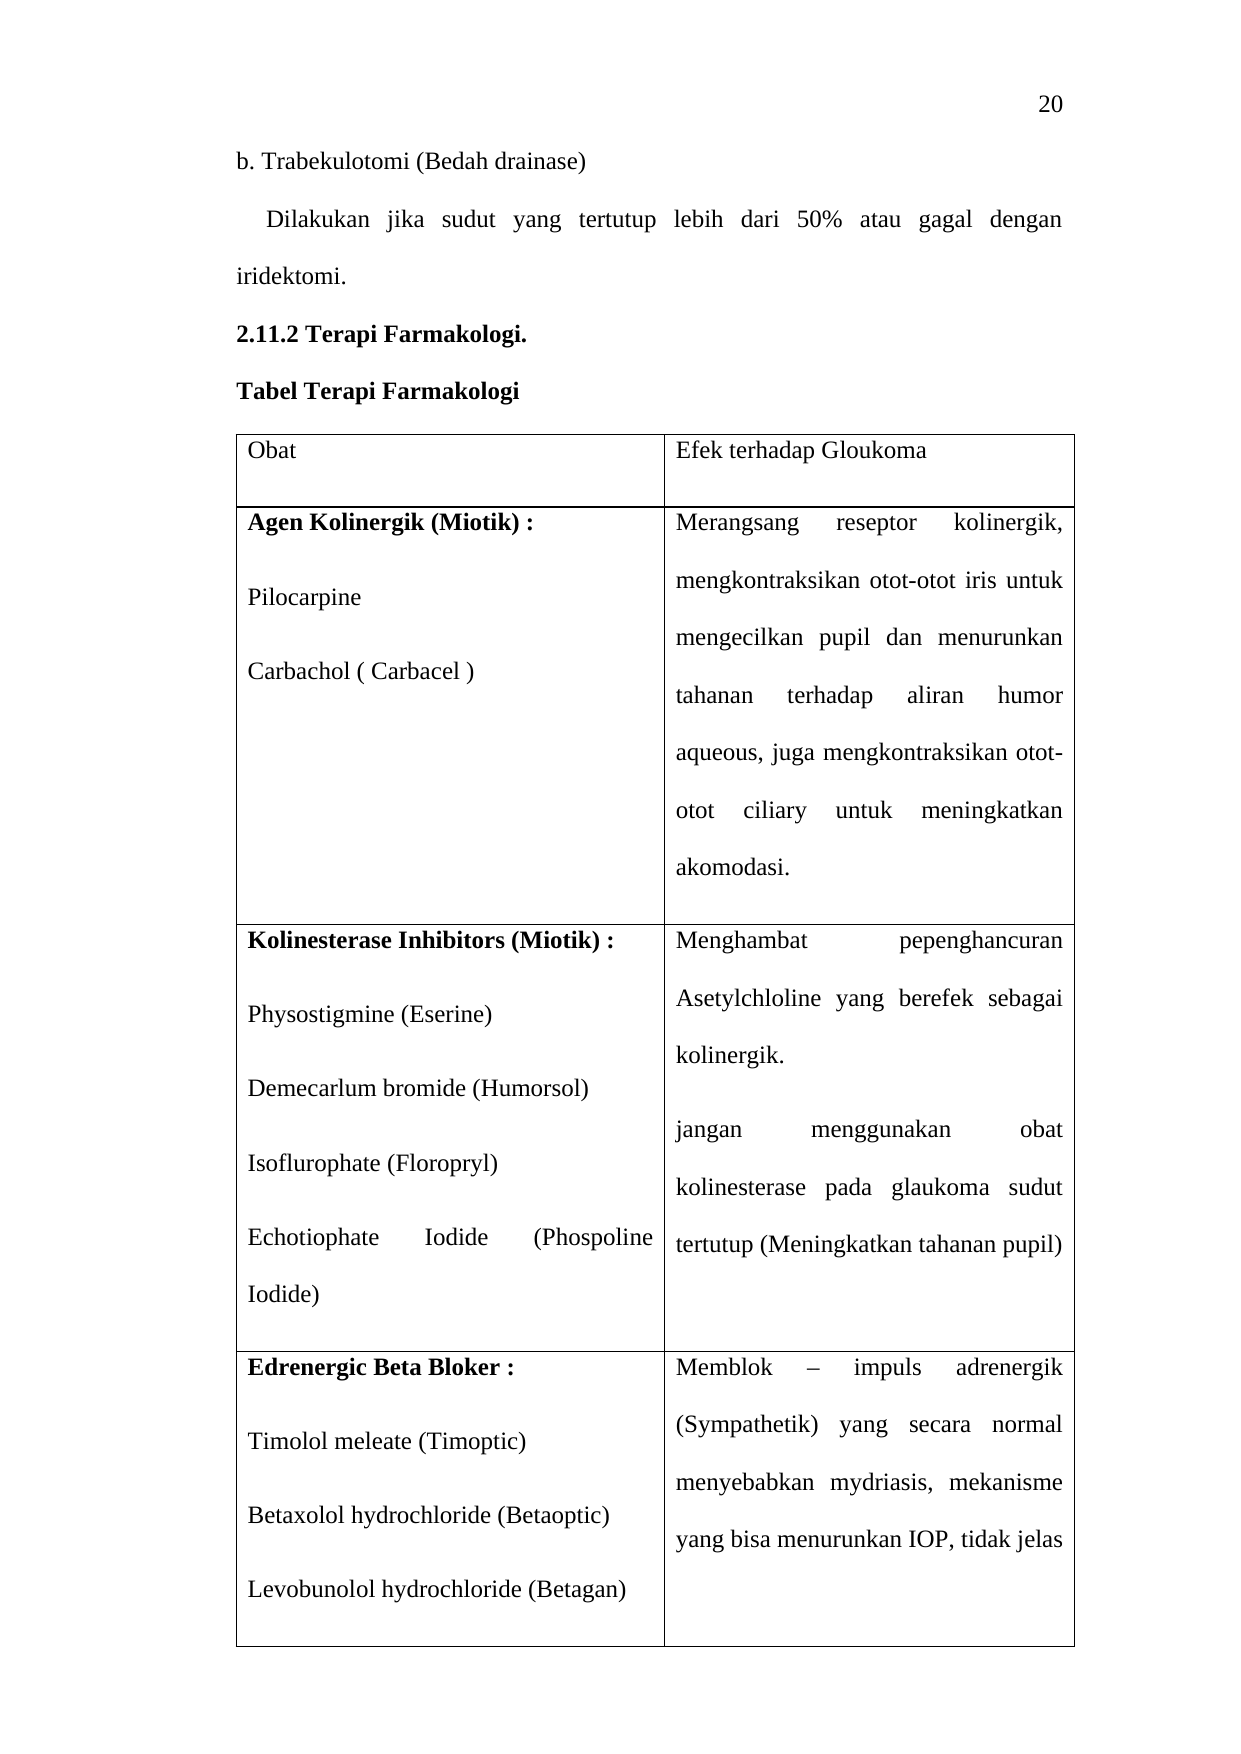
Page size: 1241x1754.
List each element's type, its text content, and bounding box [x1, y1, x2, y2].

table_header Obat [237, 435, 664, 506]
list Dilakukan jika sudut yang tertutup lebih dari 50% atau gagal dengan iridektomi. [236, 204, 1063, 290]
table_cell Menghambat pepenghancuran Asetylchloline yang berefek sebagai kolinergik. jangan menggunakan obat kolinesterase pada glaukoma sudut tertutup (Meningkatkan tahanan pupil) [665, 925, 1074, 1351]
table_header Efek terhadap Gloukoma [665, 435, 1074, 506]
table_cell Agen Kolinergik (Miotik) : Pilocarpine Carbachol ( Carbacel ) [237, 508, 664, 924]
table_cell Kolinesterase Inhibitors (Miotik) : Physostigmine (Eserine) Demecarlum bromide (Humorsol) Isoflurophate (Floropryl) Echotiophate Iodide (Phospoline Iodide) [237, 925, 664, 1351]
table_cell Merangsang reseptor kolinergik, mengkontraksikan otot-otot iris untuk mengecilkan pupil dan menurunkan tahanan terhadap aliran humor aqueous, juga mengkontraksikan otot-otot ciliary untuk meningkatkan akomodasi. [665, 508, 1074, 924]
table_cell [665, 1352, 1074, 1646]
text b. Trabekulotomi (Bedah drainase) [236, 146, 1063, 175]
text Tabel Terapi Farmakologi [236, 376, 1063, 405]
text 20 [236, 89, 1063, 117]
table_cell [237, 1352, 664, 1646]
text 2.11.2 Terapi Farmakologi. [236, 319, 1063, 347]
